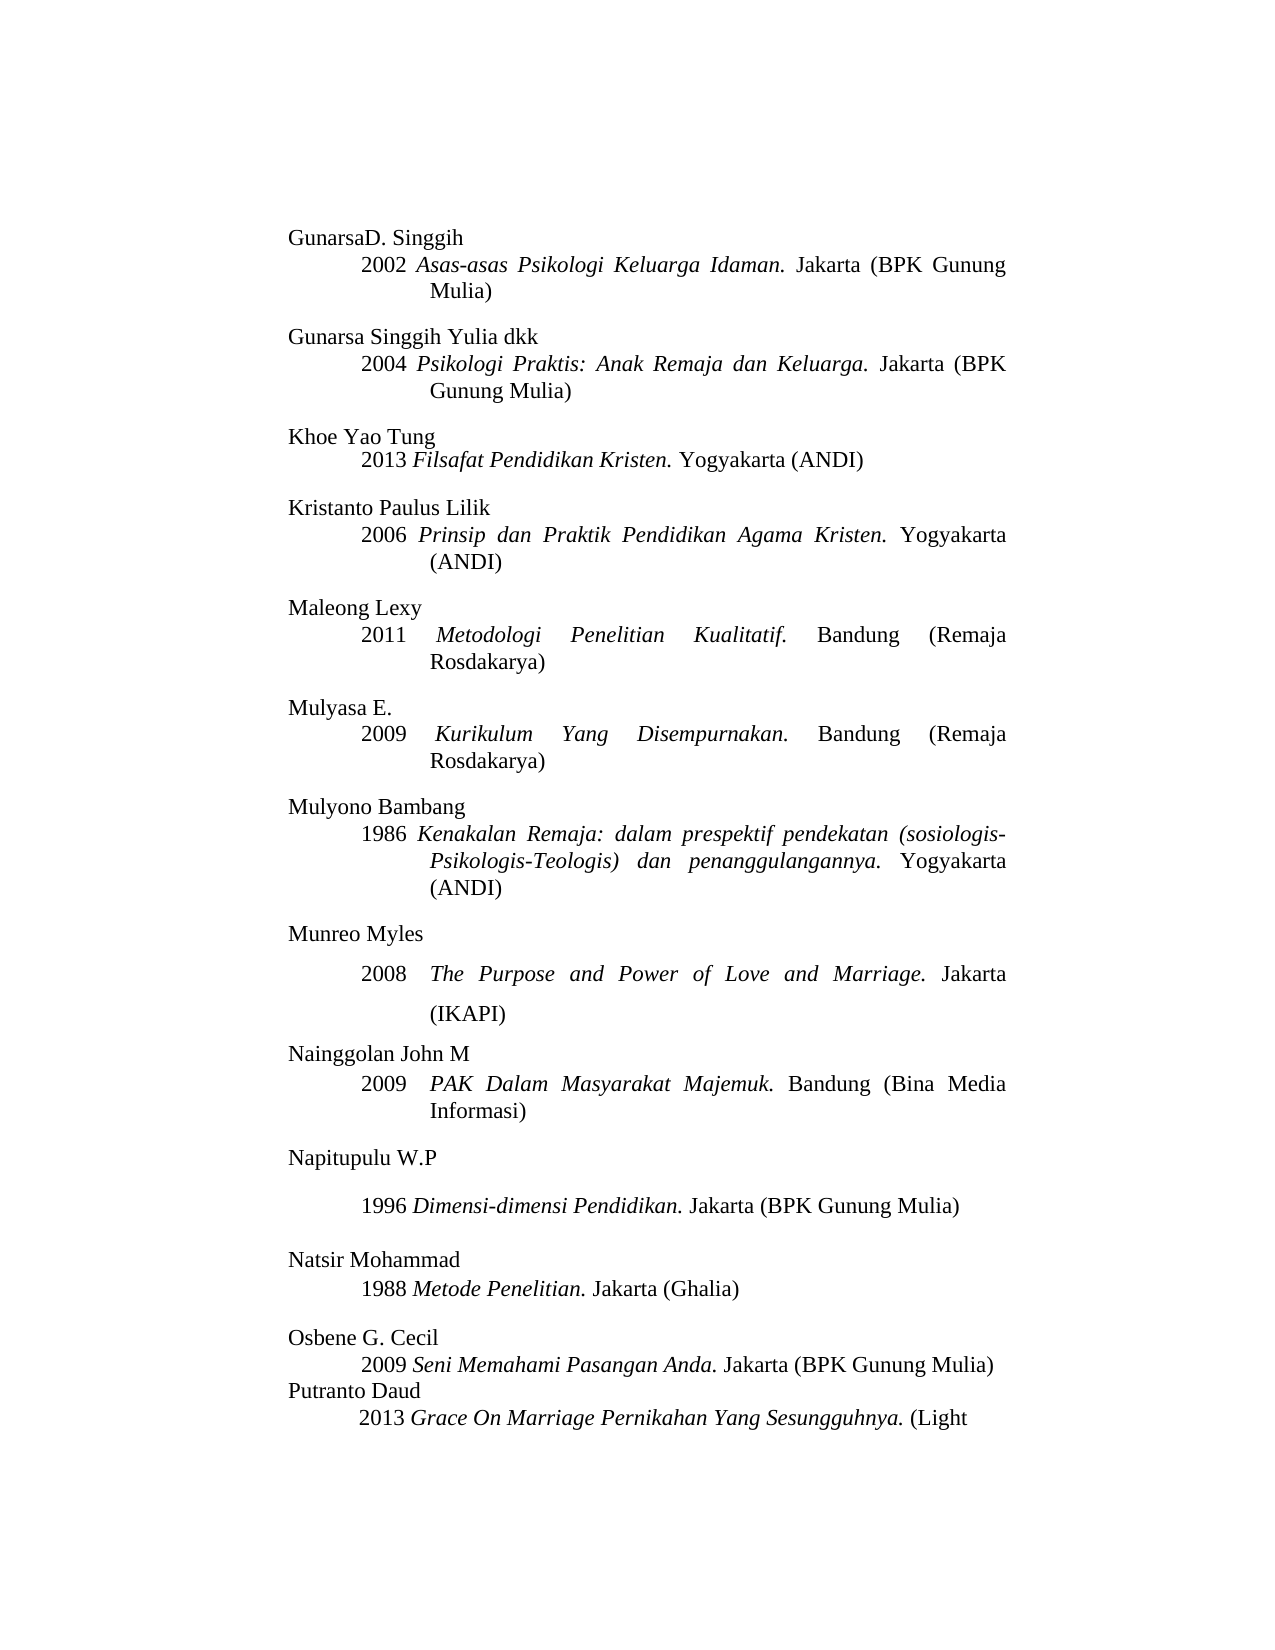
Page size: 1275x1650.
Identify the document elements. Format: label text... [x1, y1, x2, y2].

text Munreo Myles [288, 909, 1006, 949]
text Osbene G. Cecil [288, 1323, 1006, 1351]
list PAK Dalam Masyarakat Majemuk. Bandung (Bina Media Informasi) [361, 1069, 1006, 1124]
text 1996 Dimensi-dimensi Pendidikan. Jakarta (BPK Gunung Mulia) Natsir Mohammad [288, 1169, 1006, 1278]
text 2013 Filsafat Pendidikan Kristen. Yogyakarta (ANDI) [361, 449, 1006, 472]
text GunarsaD. Singgih [288, 223, 1006, 250]
text Gunarsa Singgih Yulia dkk [288, 323, 1006, 350]
text 2011 Metodologi Penelitian Kualitatif. Bandung (Remaja Rosdakarya) [361, 621, 1006, 674]
text 2009 Kurikulum Yang Disempurnakan. Bandung (Remaja Rosdakarya) [361, 720, 1006, 774]
text Napitupulu W.P [288, 1147, 1006, 1169]
text Mulyasa E. [288, 693, 1006, 720]
text 2004 Psikologi Praktis: Anak Remaja dan Keluarga. Jakarta (BPK Gunung Mulia) [361, 350, 1006, 404]
text Mulyono Bambang [288, 793, 1006, 820]
text Nainggolan John M [288, 1029, 1006, 1069]
text 2002 Asas-asas Psikologi Keluarga Idaman. Jakarta (BPK Gunung Mulia) [361, 250, 1006, 304]
text Maleong Lexy [288, 594, 1006, 621]
text Khoe Yao Tung [288, 426, 1006, 449]
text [359, 1404, 1006, 1430]
text 2006 Prinsip dan Praktik Pendidikan Agama Kristen. Yogyakarta (ANDI) [361, 521, 1006, 575]
text 2009 Seni Memahami Pasangan Anda. Jakarta (BPK Gunung Mulia) [361, 1351, 1006, 1377]
text 1986 Kenakalan Remaja: dalam prespektif pendekatan (sosiologis-Psikologis-Teologis) dan penanggulangannya. Yogyakarta (ANDI) [361, 820, 1006, 901]
text 1988 Metode Penelitian. Jakarta (Ghalia) [361, 1278, 1006, 1301]
text Kristanto Paulus Lilik [288, 494, 1006, 521]
text Putranto Daud [288, 1377, 1006, 1404]
list The Purpose and Power of Love and Marriage. Jakarta (IKAPI) [361, 949, 1006, 1029]
